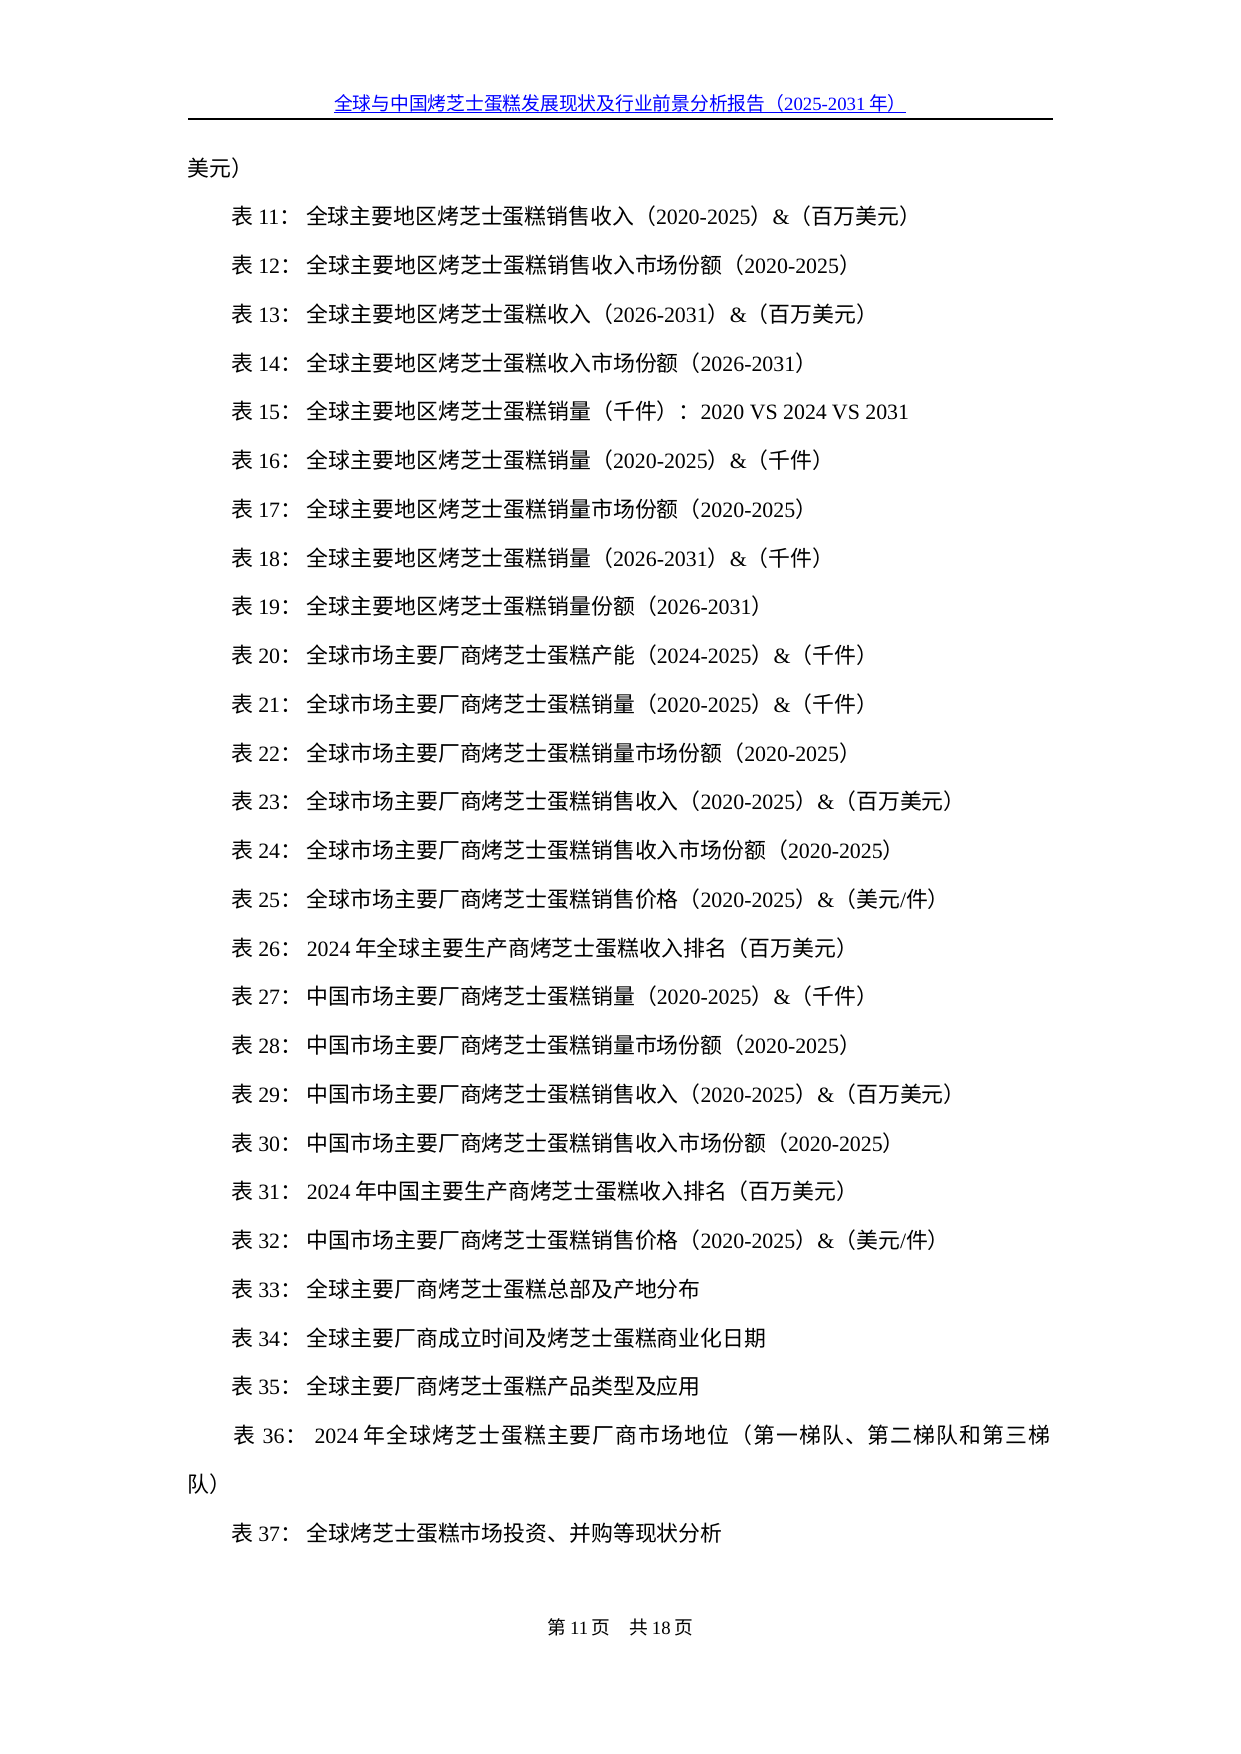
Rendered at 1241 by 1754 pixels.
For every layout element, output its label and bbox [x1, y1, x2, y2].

text [187, 150, 1053, 1548]
